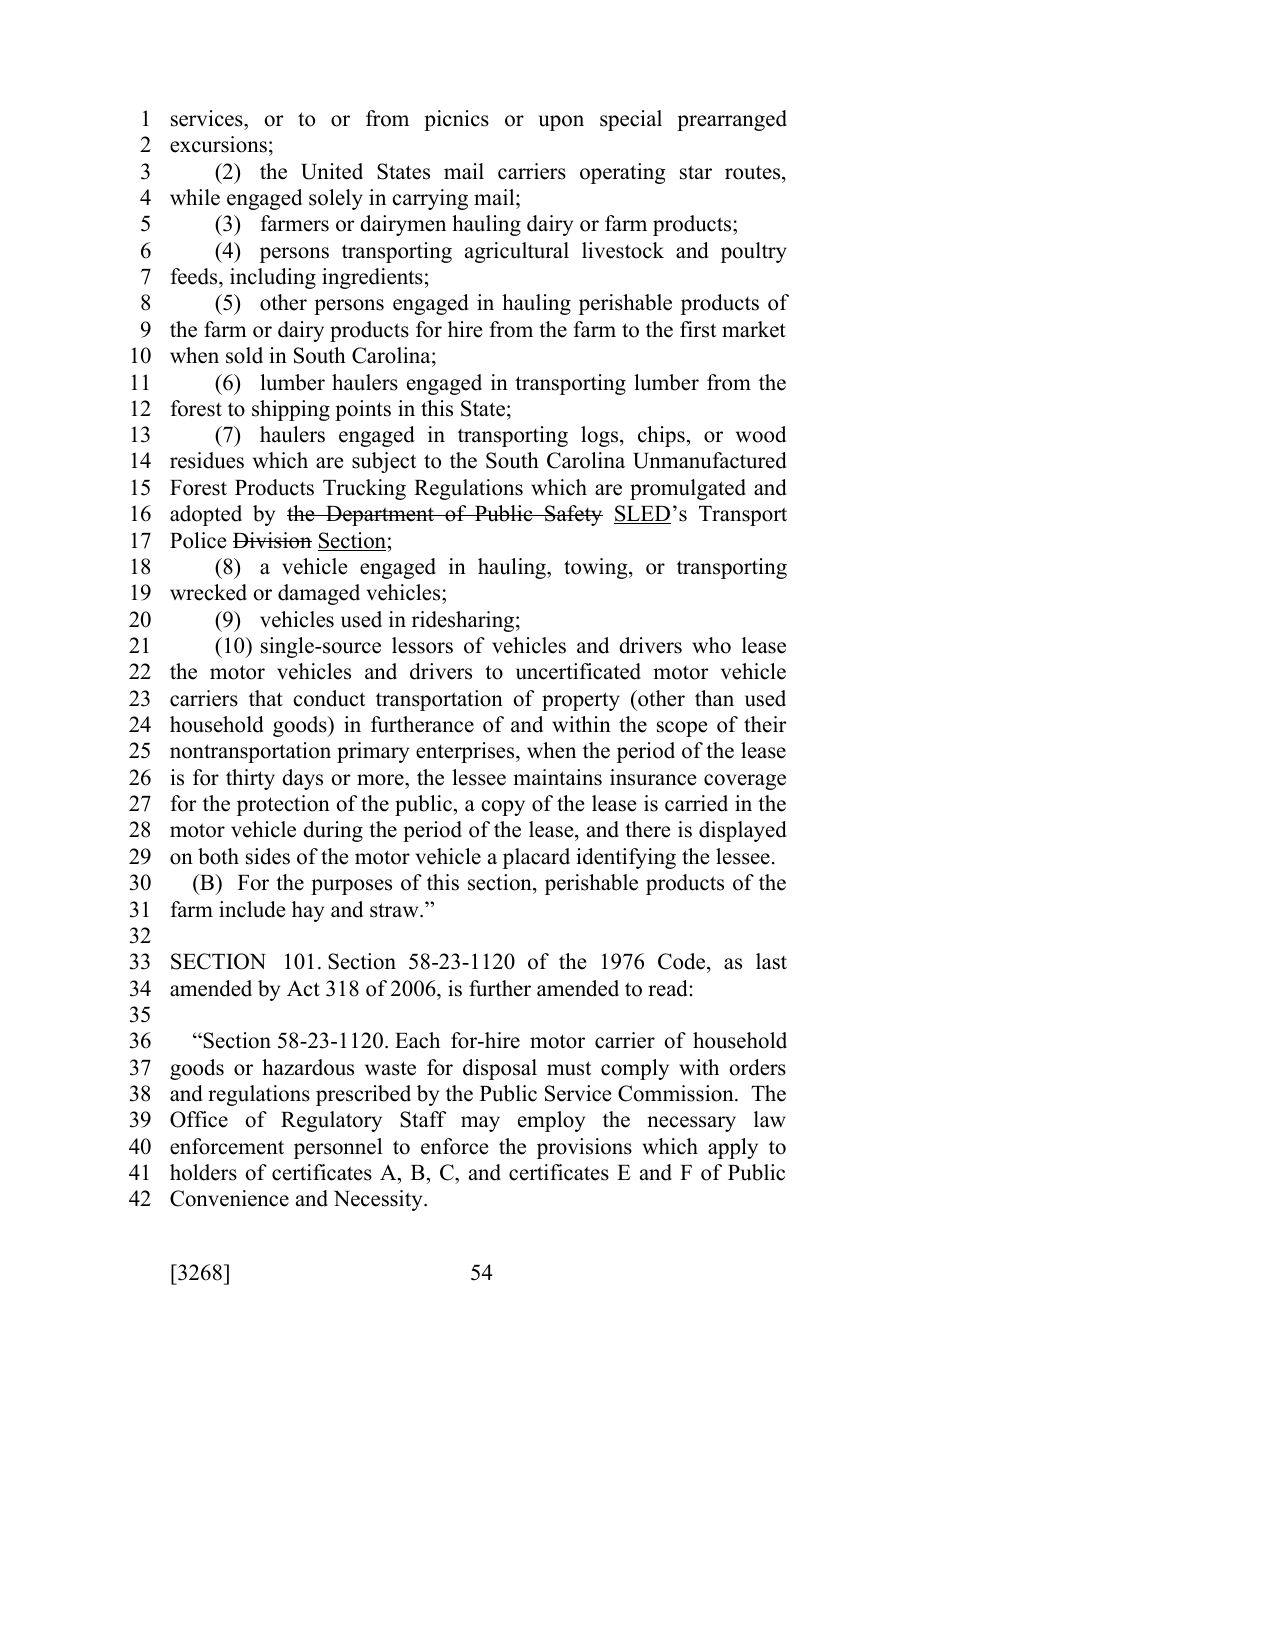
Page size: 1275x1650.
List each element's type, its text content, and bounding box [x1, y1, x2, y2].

text (5) other persons engaged in hauling perishable products of the farm or dairy products for hire from the farm to the first market when sold in South Carolina; [169, 289, 787, 368]
text (4) persons transporting agricultural livestock and poultry feeds, including ingredients; [169, 237, 787, 289]
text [169, 105, 787, 158]
text (7) haulers engaged in transporting logs, chips, or wood residues which are subject to the South Carolina Unmanufactured Forest Products Trucking Regulations which are promulgated and adopted by the Department of Public Safety SLED’s Transport Police Division Section; [169, 421, 787, 553]
text (B) For the purposes of this section, perishable products of the farm include hay and straw.” [169, 869, 787, 922]
text (2) the United States mail carriers operating star routes, while engaged solely in carrying mail; [169, 158, 787, 210]
text (10) single-source lessors of vehicles and drivers who lease the motor vehicles and drivers to uncertificated motor vehicle carriers that conduct transportation of property (other than used household goods) in furtherance of and within the scope of their nontransportation primary enterprises, when the period of the lease is for thirty days or more, the lessee maintains insurance coverage for the protection of the public, a copy of the lease is carried in the motor vehicle during the period of the lease, and there is displayed on both sides of the motor vehicle a placard identifying the lessee. [169, 632, 787, 869]
text “Section 58-23-1120. Each for-hire motor carrier of household goods or hazardous waste for disposal must comply with orders and regulations prescribed by the Public Service Commission. The Office of Regulatory Staff may employ the necessary law enforcement personnel to enforce the provisions which apply to holders of certificates A, B, C, and certificates E and F of Public Convenience and Necessity. [169, 1027, 787, 1212]
text (3) farmers or dairymen hauling dairy or farm products; [169, 210, 787, 237]
text (8) a vehicle engaged in hauling, towing, or transporting wrecked or damaged vehicles; [169, 553, 787, 606]
text SECTION 101. Section 58-23-1120 of the 1976 Code, as last amended by Act 318 of 2006, is further amended to read: [169, 948, 787, 1001]
text (6) lumber haulers engaged in transporting lumber from the forest to shipping points in this State; [169, 368, 787, 421]
text (9) vehicles used in ridesharing; [169, 606, 787, 632]
